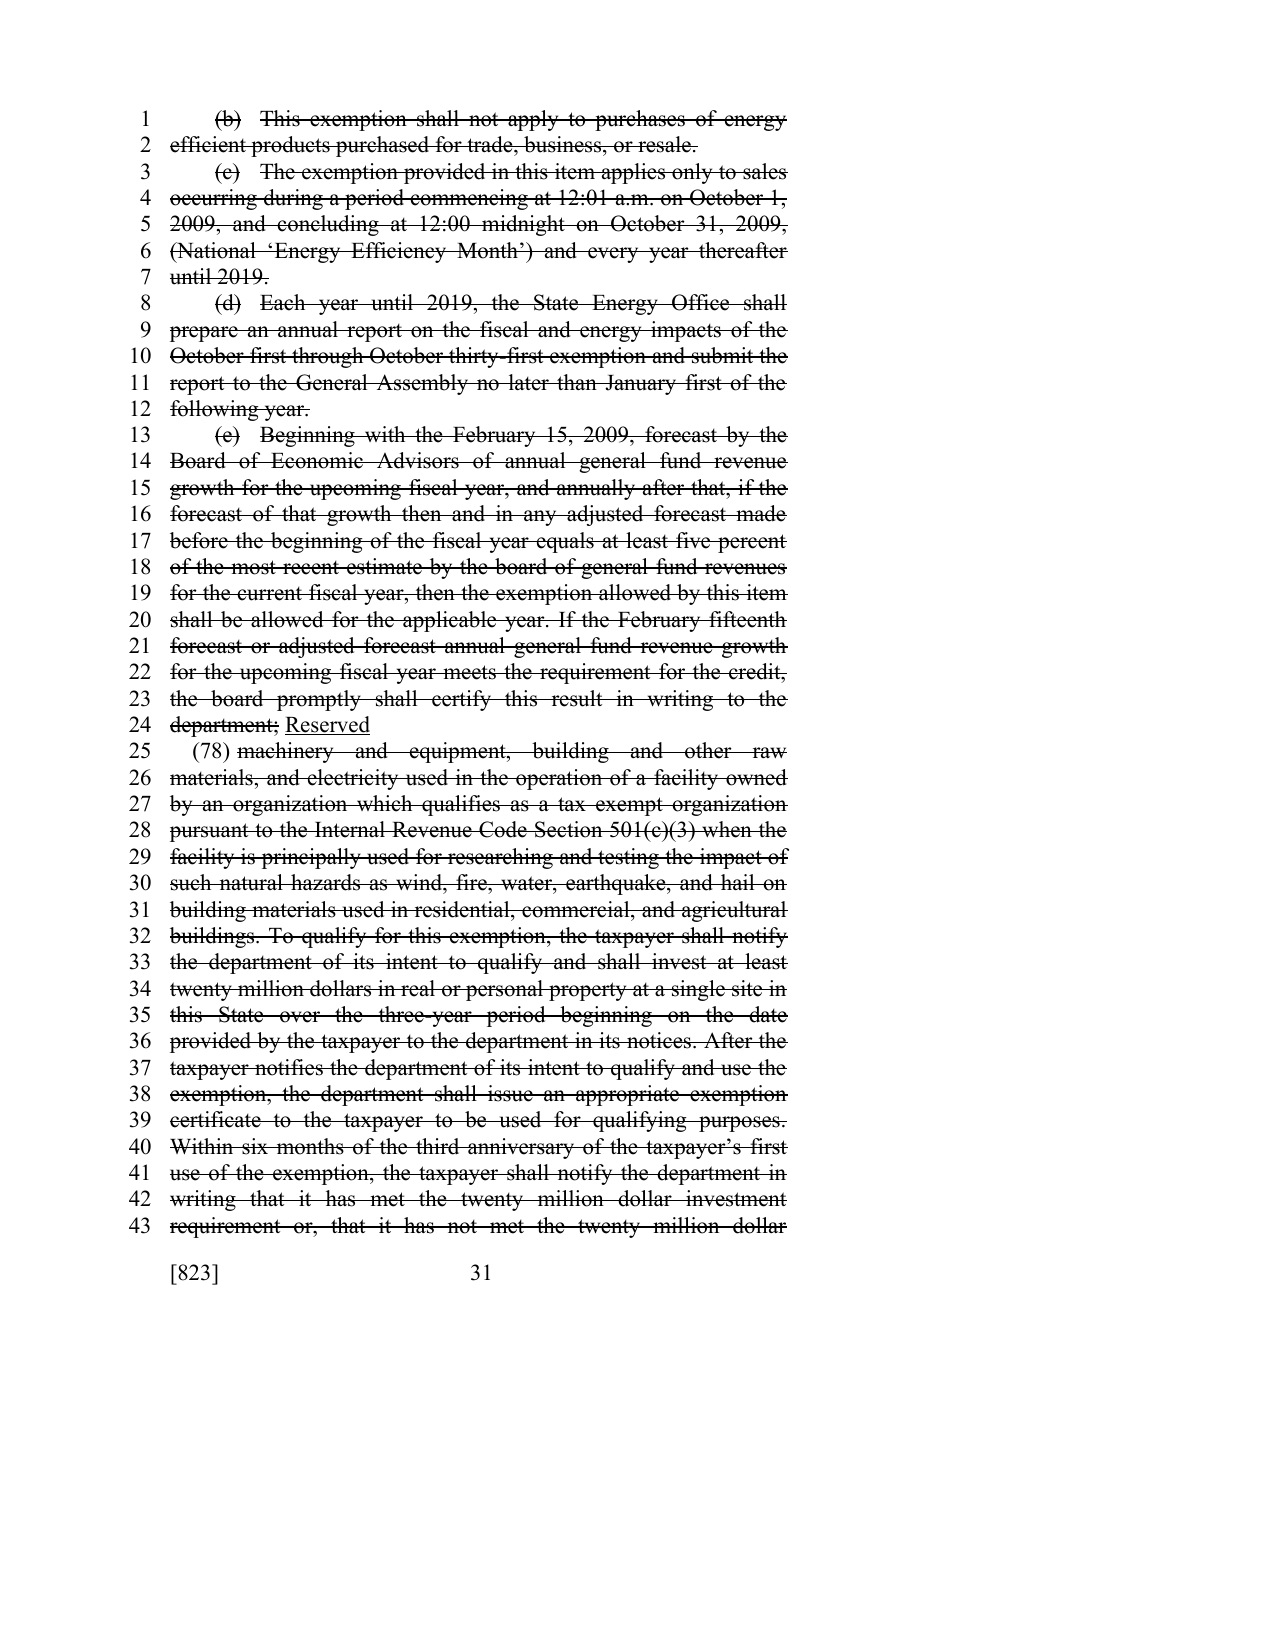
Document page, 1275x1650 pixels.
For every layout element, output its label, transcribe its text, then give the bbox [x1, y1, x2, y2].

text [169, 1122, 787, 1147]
text (c) The exemption provided in this item applies only to sales occurring during a period commencing at 12:01 a.m. on October 1, 2009, and concluding at 12:00 midnight on October 31, 2009, (National ‘Energy Efficiency Month’) and every year thereafter until 2019. [169, 158, 787, 198]
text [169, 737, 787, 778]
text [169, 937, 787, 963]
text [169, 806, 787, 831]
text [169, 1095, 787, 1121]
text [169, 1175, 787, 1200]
text (d) Each year until 2019, the State Energy Office shall prepare an annual report on the fiscal and energy impacts of the October first through October thirty-first exemption and submit the report to the General Assembly no later than January first of the following year. [169, 384, 787, 421]
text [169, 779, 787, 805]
text (c) The exemption provided in this item applies only to sales occurring during a period commencing at 12:01 a.m. on October 1, 2009, and concluding at 12:00 midnight on October 31, 2009, (National ‘Energy Efficiency Month’) and every year thereafter until 2019. [169, 252, 787, 289]
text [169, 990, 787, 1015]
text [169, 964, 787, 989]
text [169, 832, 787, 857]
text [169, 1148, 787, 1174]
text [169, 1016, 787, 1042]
text (c) The exemption provided in this item applies only to sales occurring during a period commencing at 12:01 a.m. on October 1, 2009, and concluding at 12:00 midnight on October 31, 2009, (National ‘Energy Efficiency Month’) and every year thereafter until 2019. [169, 199, 787, 225]
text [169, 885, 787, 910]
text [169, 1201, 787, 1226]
text (d) Each year until 2019, the State Energy Office shall prepare an annual report on the fiscal and energy impacts of the October first through October thirty-first exemption and submit the report to the General Assembly no later than January first of the following year. [169, 289, 787, 330]
text (b) This exemption shall not apply to purchases of energy efficient products purchased for trade, business, or resale. [169, 105, 787, 158]
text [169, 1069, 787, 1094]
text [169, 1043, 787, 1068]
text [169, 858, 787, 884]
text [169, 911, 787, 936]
